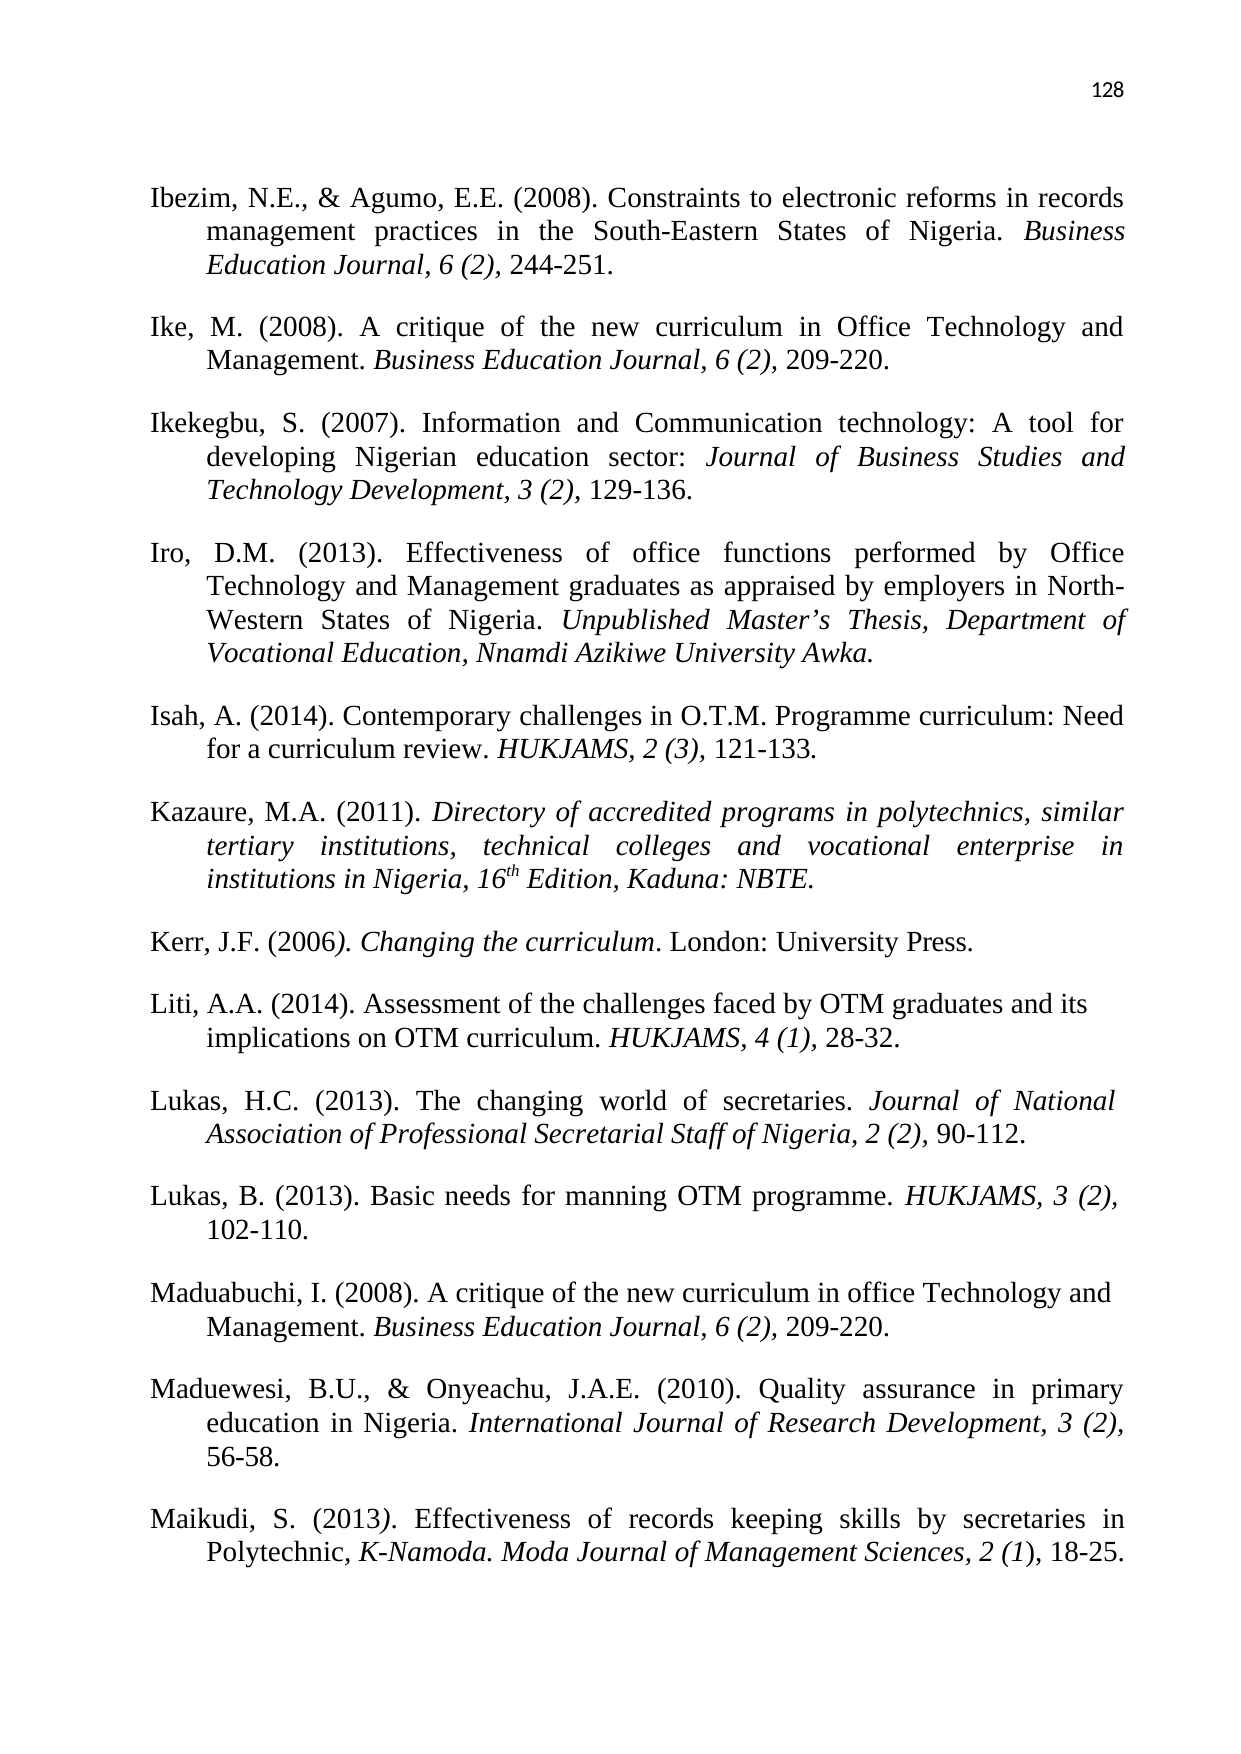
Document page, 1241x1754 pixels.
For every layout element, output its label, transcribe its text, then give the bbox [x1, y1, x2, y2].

text Kerr, J.F. (2006). Changing the curriculum. London: University Press. [150, 924, 1194, 957]
text Lukas, H.C. (2013). The changing world of secretaries. Journal of National Association of Professional Secretarial Staff of Nigeria, 2 (2), 90-112. [150, 1083, 1194, 1150]
text Liti, A.A. (2014). Assessment of the challenges faced by OTM graduates and its implications on OTM curriculum. HUKJAMS, 4 (1), 28-32. [150, 986, 1194, 1053]
text Ibezim, N.E., & Agumo, E.E. (2008). Constraints to electronic reforms in records management practices in the South-Eastern States of Nigeria. Business Education Journal, 6 (2), 244-251. [150, 180, 1125, 281]
text Maikudi, S. (2013). Effectiveness of records keeping skills by secretaries in Polytechnic, K-Namoda. Moda Journal of Management Sciences, 2 (1), 18-25. [150, 1502, 1126, 1567]
text Ike, M. (2008). A critique of the new curriculum in Office Technology and Management. Business Education Journal, 6 (2), 209-220. [150, 310, 1124, 376]
text Iro, D.M. (2013). Effectiveness of office functions performed by Office Technology and Management graduates as appraised by employers in North- Western States of Nigeria. Unpublished Master’s Thesis, Department of Vocational Education, Nnamdi Azikiwe University Awka. [150, 535, 1126, 669]
text 102-110. [206, 1212, 1194, 1246]
text Kazaure, M.A. (2011). Directory of accredited programs in polytechnics, similar tertiary institutions, technical colleges and vocational enterprise in institutions in Nigeria, 16th Edition, Kaduna: NBTE. [150, 794, 1124, 895]
text Lukas, B. (2013). Basic needs for manning OTM programme. HUKJAMS, 3 (2), [150, 1179, 1194, 1212]
text Isah, A. (2014). Contemporary challenges in O.T.M. Programme curriculum: Need for a curriculum review. HUKJAMS, 2 (3), 121-133. [150, 699, 1125, 764]
text Maduabuchi, I. (2008). A critique of the new curriculum in office Technology and Management. Business Education Journal, 6 (2), 209-220. [150, 1275, 1194, 1342]
text Maduewesi, B.U., & Onyeachu, J.A.E. (2010). Quality assurance in primary education in Nigeria. International Journal of Research Development, 3 (2), 56-58. [150, 1372, 1125, 1472]
text Ikekegbu, S. (2007). Information and Communication technology: A tool for developing Nigerian education sector: Journal of Business Studies and Technology Development, 3 (2), 129-136. [150, 405, 1125, 506]
